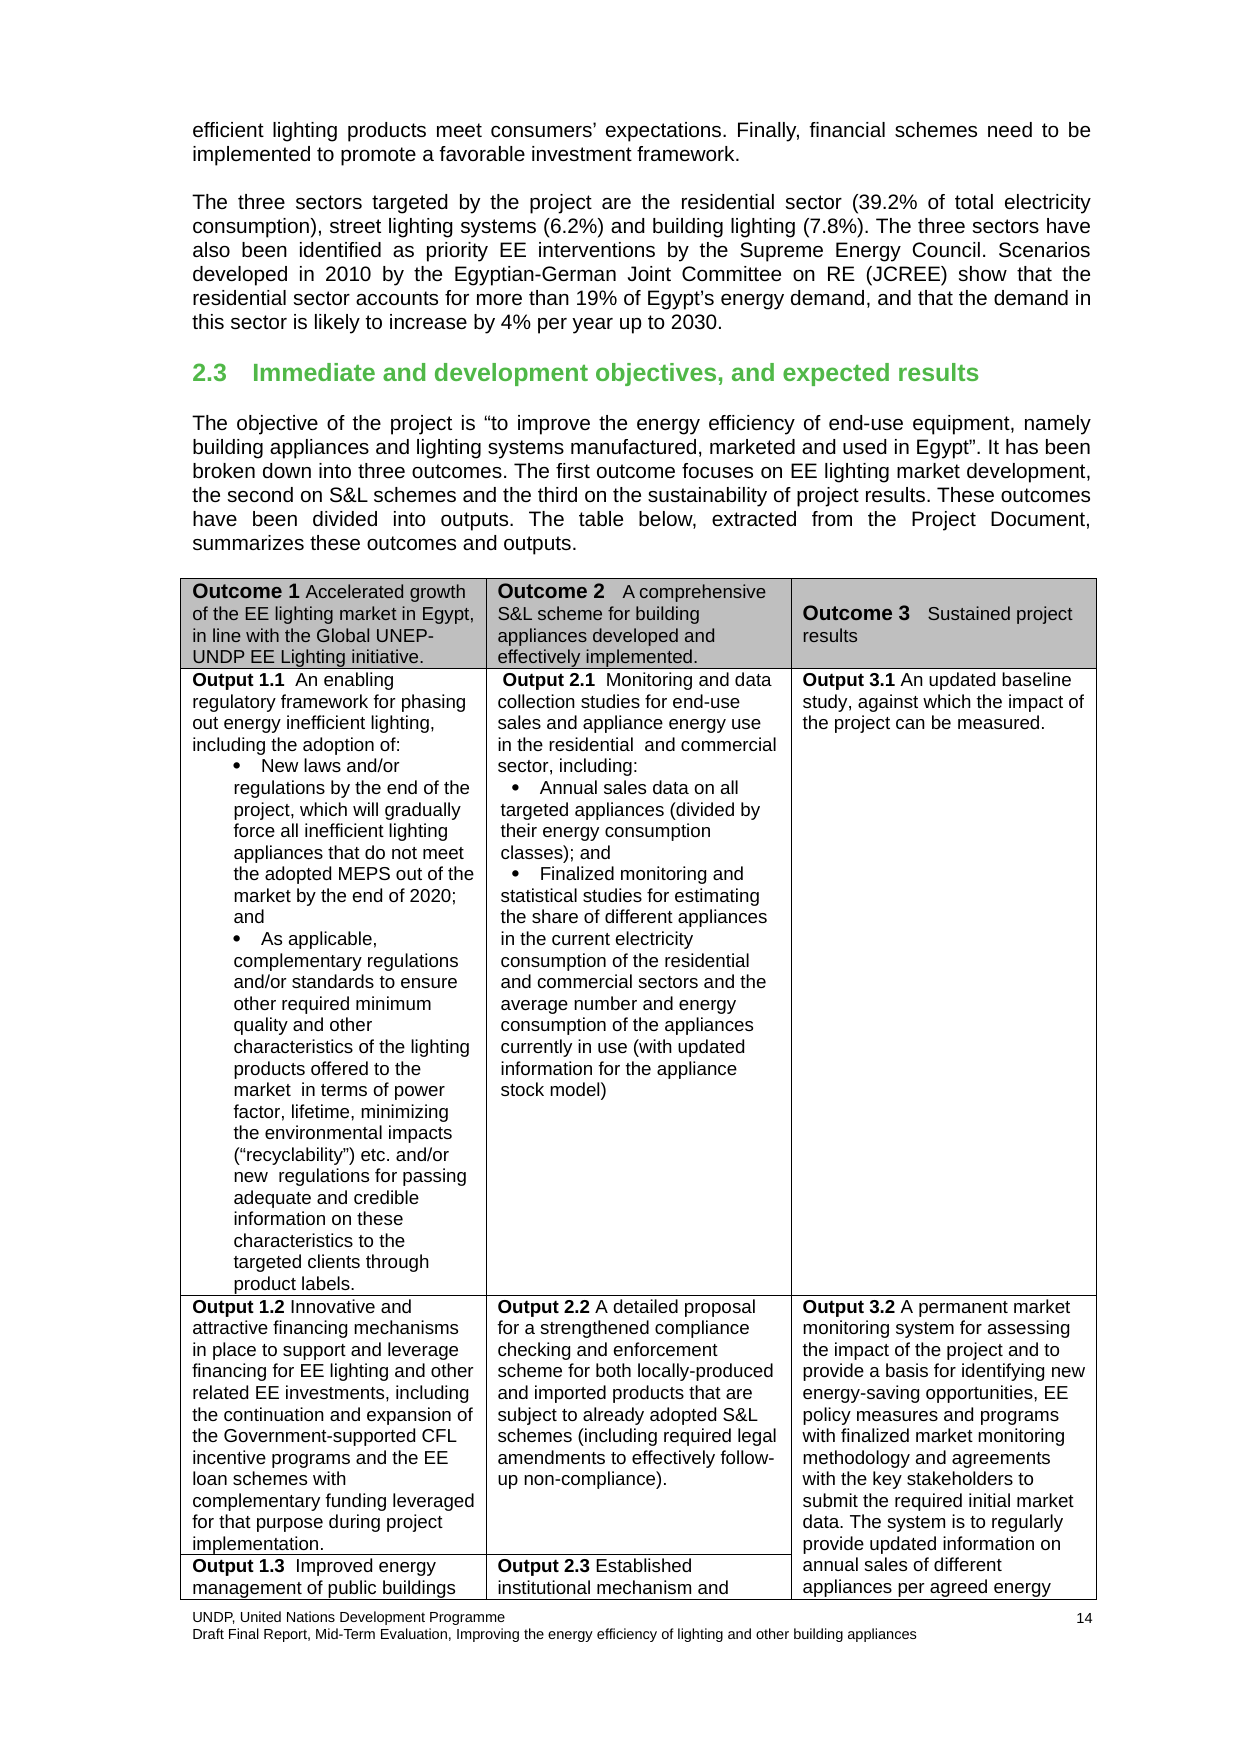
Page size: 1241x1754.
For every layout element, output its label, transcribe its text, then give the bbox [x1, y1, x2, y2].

subtitle Immediate and development objectives, and expected results [192, 358, 1092, 387]
table_cell Output 1.1 An enabling regulatory framework for phasing out energy inefficient lighting, including the adoption of: New laws and/or regulations by the end of the project, which will gradually force all inefficient lighting appliances that do not meet the adopted MEPS out of the market by the end of 2020; and As applicable, complementary regulations and/or standards to ensure other required minimum quality and other characteristics of the lighting products offered to the market in terms of power factor, lifetime, minimizing the environmental impacts (“recyclability”) etc. and/or new regulations for passing adequate and credible information on these characteristics to the targeted clients through product labels. [181, 669, 486, 1294]
text The three sectors targeted by the project are the residential sector (39.2% of total electricity consumption), street lighting systems (6.2%) and building lighting (7.8%). The three sectors have also been identified as priority EE interventions by the Supreme Energy Council. Scenarios developed in 2010 by the Egyptian-German Joint Committee on RE (JCREE) show that the residential sector accounts for more than 19% of Egypt’s energy demand, and that the demand in this sector is likely to increase by 4% per year up to 2030. [192, 190, 1092, 334]
table_header Outcome 2 A comprehensive S&L scheme for building appliances developed and effectively implemented. [487, 579, 791, 668]
table_header Outcome 1 Accelerated growth of the EE lighting market in Egypt, in line with the Global UNEP-UNDP EE Lighting initiative. [181, 579, 486, 668]
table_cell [181, 1555, 486, 1598]
table_cell Output 1.2 Innovative and attractive financing mechanisms in place to support and leverage financing for EE lighting and other related EE investments, including the continuation and expansion of the Government-supported CFL incentive programs and the EE loan schemes with complementary funding leveraged for that purpose during project implementation. [181, 1296, 486, 1554]
table_cell Output 3.1 An updated baseline study, against which the impact of the project can be measured. [792, 669, 1096, 1294]
table_cell Output 2.2 A detailed proposal for a strengthened compliance checking and enforcement scheme for both locally-produced and imported products that are subject to already adopted S&L schemes (including required legal amendments to effectively follow-up non-compliance). [487, 1296, 791, 1554]
table_cell Output 2.1 Monitoring and data collection studies for end-use sales and appliance energy use in the residential and commercial sector, including: Annual sales data on all targeted appliances (divided by their energy consumption classes); and Finalized monitoring and statistical studies for estimating the share of different appliances in the current electricity consumption of the residential and commercial sectors and the average number and energy consumption of the appliances currently in use (with updated information for the appliance stock model) [487, 669, 791, 1294]
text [192, 118, 1092, 166]
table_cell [487, 1555, 791, 1598]
table_cell Output 3.2 A permanent market monitoring system for assessing the impact of the project and to provide a basis for identifying new energy-saving opportunities, EE policy measures and programs with finalized market monitoring methodology and agreements with the key stakeholders to submit the required initial market data. The system is to regularly provide updated information on annual sales of different appliances per agreed energy classes of all targeted appliances. [792, 1296, 1096, 1598]
table_header Outcome 3 Sustained project results [792, 579, 1096, 668]
text The objective of the project is “to improve the energy efficiency of end-use equipment, namely building appliances and lighting systems manufactured, marketed and used in Egypt”. It has been broken down into three outcomes. The first outcome focuses on EE lighting market development, the second on S&L schemes and the third on the sustainability of project results. These outcomes have been divided into outputs. The table below, extracted from the Project Document, summarizes these outcomes and outputs. [192, 411, 1092, 554]
